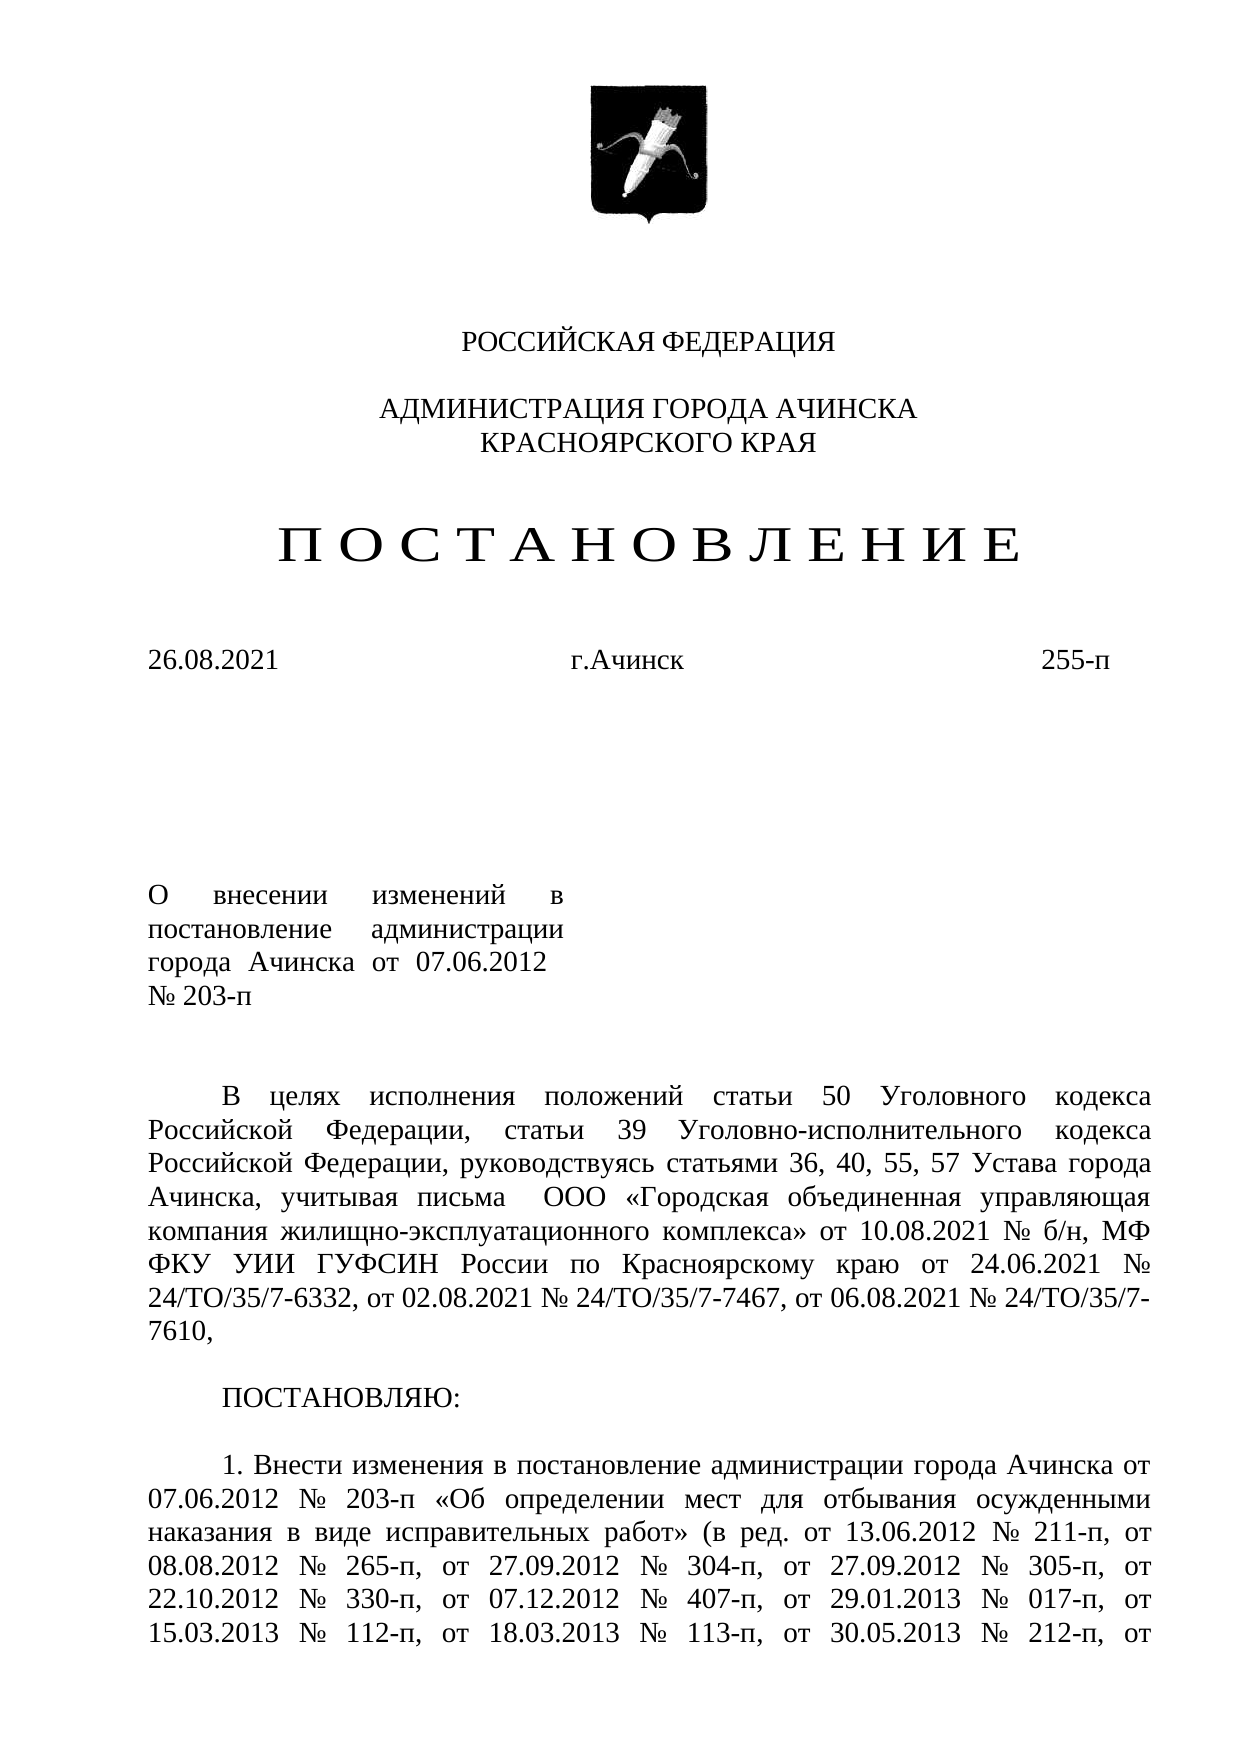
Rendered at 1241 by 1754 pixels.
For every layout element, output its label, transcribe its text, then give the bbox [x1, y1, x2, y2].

picture [590, 85, 708, 224]
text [148, 1447, 1152, 1649]
text КРАСНОЯРСКОГО КРАЯ [148, 425, 1149, 459]
text ПОСТАНОВЛЯЮ: [148, 1380, 1152, 1414]
table_header [136, 844, 709, 1011]
text АДМИНИСТРАЦИЯ ГОРОДА АЧИНСКА [148, 392, 1149, 425]
title 26.08.2021 г.Ачинск 255-п [148, 642, 1152, 676]
text РОССИЙСКАЯ ФЕДЕРАЦИЯ [148, 324, 1149, 358]
text П О С Т А Н О В Л Е Н И Е [148, 527, 1152, 575]
text В целях исполнения положений статьи 50 Уголовного кодекса Российской Федерации, статьи 39 Уголовно-исполнительного кодекса Российской Федерации, руководствуясь статьями 36, 40, 55, 57 Устава города Ачинска, учитывая письма ООО «Городская объединенная управляющая компания жилищно-эксплуатационного комплекса» от 10.08.2021 № б/н, МФ ФКУ УИИ ГУФСИН России по Красноярскому краю от 24.06.2021 № 24/ТО/35/7-6332, от 02.08.2021 № 24/ТО/35/7-7467, от 06.08.2021 № 24/ТО/35/7-7610, [148, 1078, 1152, 1347]
